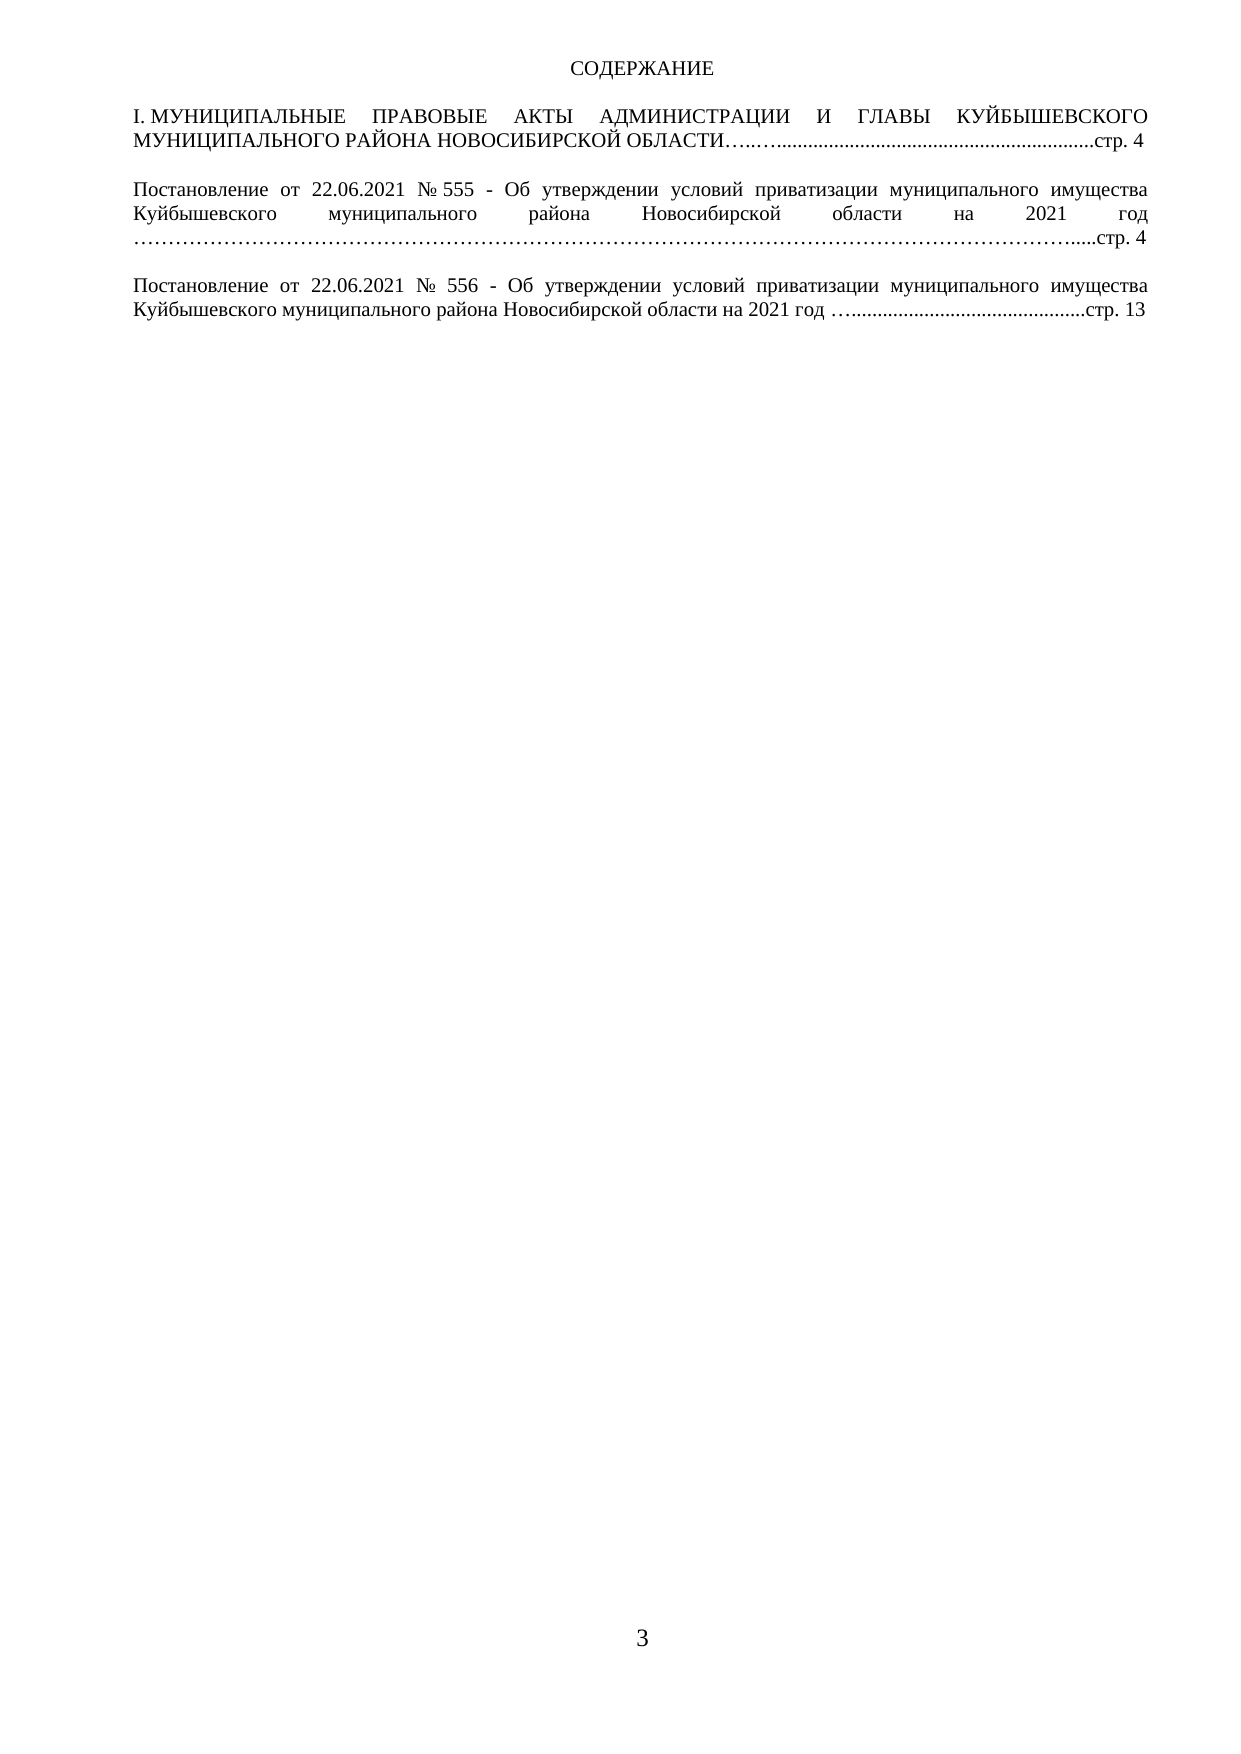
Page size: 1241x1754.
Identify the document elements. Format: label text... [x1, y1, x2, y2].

text СОДЕРЖАНИЕ [133, 56, 1152, 80]
text I. МУНИЦИПАЛЬНЫЕ ПРАВОВЫЕ АКТЫ АДМИНИСТРАЦИИ И ГЛАВЫ КУЙБЫШЕВСКОГО МУНИЦИПАЛЬНОГО РАЙОНА НОВОСИБИРСКОЙ ОБЛАСТИ…..….............................................................стр. 4 [133, 104, 1149, 152]
text Постановление от 22.06.2021 № 556 - Об утверждении условий приватизации муниципального имущества Куйбышевского муниципального района Новосибирской области на 2021 год ….............................................стр. 13 [133, 273, 1149, 321]
text Постановление от 22.06.2021 № 555 - Об утверждении условий приватизации муниципального имущества Куйбышевского муниципального района Новосибирской области на 2021 год ……………………………………………………………………………………………………………………….....стр. 4 [133, 176, 1149, 249]
